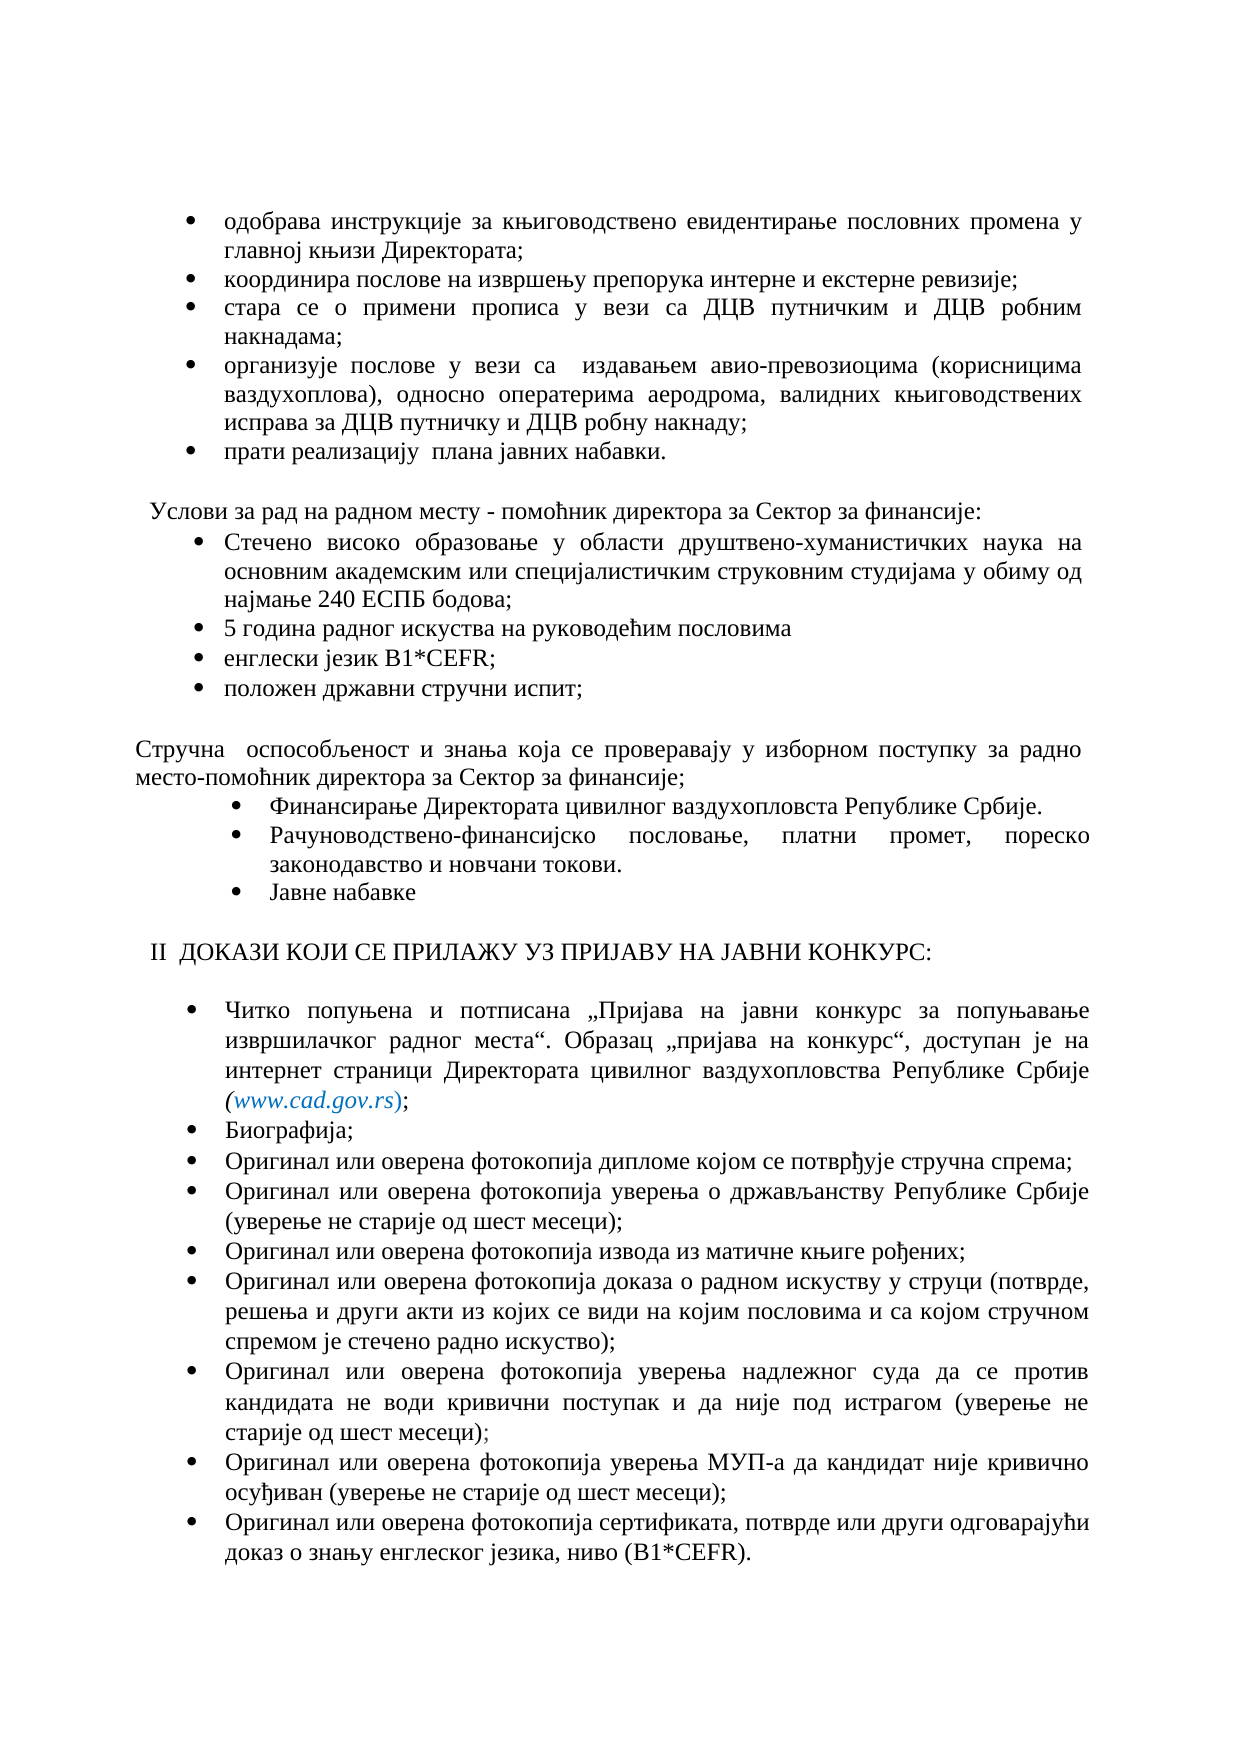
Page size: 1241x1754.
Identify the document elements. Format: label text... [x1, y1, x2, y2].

list Оригинал или оверена фотокопија уверења о држављанству Републике Србије (уверење не старије од шест месеци); [187, 1176, 1090, 1235]
list Оригинал или оверена фотокопија извода из матичне књиге рођених; [187, 1236, 1090, 1265]
list Биографија; [187, 1116, 1090, 1144]
list стара се о примени прописа у вези са ДЦВ путничким и ДЦВ робним накнадама; [186, 292, 1083, 350]
list положен државни стручни испит; [194, 673, 1083, 702]
list Рачуноводствено-финансијско пословање, платни промет, пореско законодавство и новчани токови. [232, 820, 1090, 877]
list Читко попуњена и потписана „Пријава на јавни конкурс за попуњавање извршилачког радног места“. Образац „пријава на конкурс“, доступан је на интернет страници Директората цивилног ваздухопловства Републике Србије (www.cad.gov.rs); [187, 995, 1090, 1114]
list Оригинал или оверена фотокопија уверења МУП-а да кандидат није кривично осуђиван (уверење не старије од шест месеци); [187, 1447, 1090, 1506]
list одобрава инструкције за књиговодствено евидентирање пословних промена у главној књизи Директората; [186, 206, 1083, 264]
list Оригинал или оверена фотокопија сертификата, потврде или други одговарајући доказ о знању енглеског језика, ниво (B1*CEFR). [187, 1507, 1090, 1566]
list Финансирање Директората цивилног ваздухопловста Републике Србије. [232, 791, 1090, 820]
text II ДОКАЗИ КОЈИ СЕ ПРИЛАЖУ УЗ ПРИЈАВУ НА ЈАВНИ КОНКУРС: [150, 937, 1090, 966]
text Услови за рад на радном месту - помоћник директора за Сектор за финансије: [149, 496, 1090, 525]
list Јавне набавке [232, 877, 1090, 906]
list енглески језик B1*CEFR; [179, 643, 1083, 672]
list Оригинал или оверена фотокопија уверења надлежног суда да се против кандидата не води кривични поступак и да није под истрагом (уверење не старије од шест месеци); [187, 1356, 1090, 1445]
list 5 година радног искуства на руководећим пословима [179, 613, 1083, 642]
list Оригинал или оверена фотокопија дипломе којом се потврђује стручна спрема; [187, 1146, 1090, 1174]
list координира послове на извршењу препорука интерне и екстерне ревизије; [186, 264, 1083, 292]
list Оригинал или оверена фотокопија доказа о радном искуству у струци (потврде, решења и други акти из којих се види на којим пословима и са којом стручном спремом је стечено радно искуство); [187, 1266, 1090, 1355]
list организује послове у вези са издавањем авио-превозиоцима (корисницима ваздухоплова), односно оператерима аеродрома, валидних књиговодствених исправа за ДЦВ путничку и ДЦВ робну накнаду; [186, 350, 1083, 436]
list прати реализацију плана јавних набавки. [186, 436, 1083, 465]
list Стечено високо образовање у области друштвено-хуманистичких наука на основним академским или специјалистичким струковним студијама у обиму од најмање 240 ЕСПБ бодова; [194, 527, 1083, 613]
list Стручна оспособљеност и знања која се проверавају у изборном поступку за радно место-помоћник директора за Сектор за финансије; [135, 734, 1083, 791]
